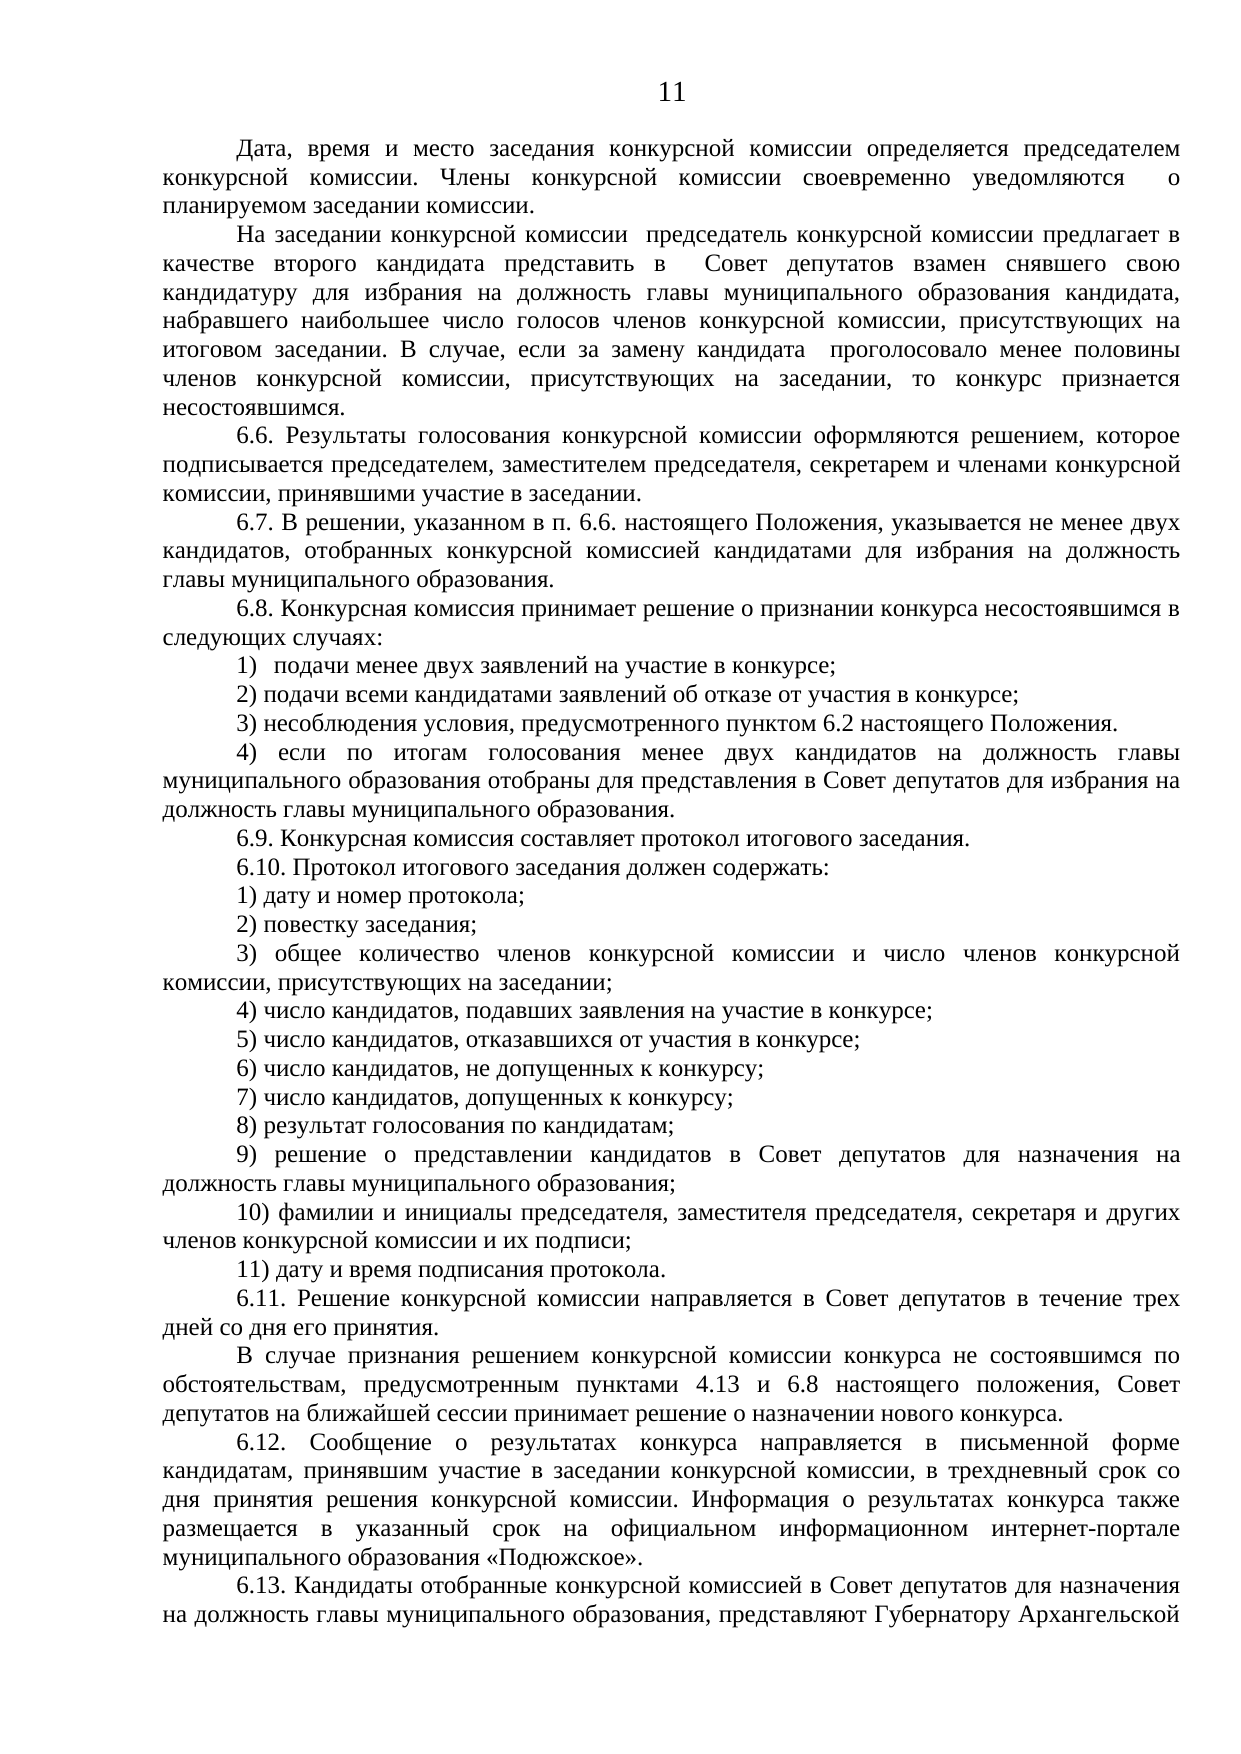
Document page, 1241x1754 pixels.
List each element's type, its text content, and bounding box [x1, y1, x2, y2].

text 6.12. Сообщение о результатах конкурса направляется в письменной форме кандидатам, принявшим участие в заседании конкурсной комиссии, в трехдневный срок со дня принятия решения конкурсной комиссии. Информация о результатах конкурса также размещается в указанный срок на официальном информационном интернет-портале муниципального образования «Подюжское». [162, 1427, 1181, 1570]
list подачи менее двух заявлений на участие в конкурсе; [236, 650, 1181, 679]
text Дата, время и место заседания конкурсной комиссии определяется председателем конкурсной комиссии. Члены конкурсной комиссии своевременно уведомляются о планируемом заседании комиссии. [162, 133, 1181, 219]
text 11) дату и время подписания протокола. [162, 1254, 1181, 1283]
text 6.10. Протокол итогового заседания должен содержать: [162, 852, 1181, 880]
text 3) несоблюдения условия, предусмотренного пунктом 6.2 настоящего Положения. [162, 708, 1181, 737]
text 6.11. Решение конкурсной комиссии направляется в Совет депутатов в течение трех дней со дня его принятия. [162, 1283, 1181, 1340]
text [162, 1570, 1181, 1628]
text 4) если по итогам голосования менее двух кандидатов на должность главы муниципального образования отобраны для представления в Совет депутатов для избрания на должность главы муниципального образования. [162, 737, 1181, 823]
text 9) решение о представлении кандидатов в Совет депутатов для назначения на должность главы муниципального образования; [162, 1139, 1181, 1197]
text 8) результат голосования по кандидатам; [162, 1110, 1181, 1139]
text 3) общее количество членов конкурсной комиссии и число членов конкурсной комиссии, присутствующих на заседании; [162, 938, 1181, 995]
text 1) дату и номер протокола; [162, 880, 1181, 909]
text 5) число кандидатов, отказавшихся от участия в конкурсе; [162, 1024, 1181, 1053]
text 7) число кандидатов, допущенных к конкурсу; [162, 1082, 1181, 1110]
text 2) подачи всеми кандидатами заявлений об отказе от участия в конкурсе; [162, 679, 1181, 708]
text В случае признания решением конкурсной комиссии конкурса не состоявшимся по обстоятельствам, предусмотренным пунктами 4.13 и 6.8 настоящего положения, Совет депутатов на ближайшей сессии принимает решение о назначении нового конкурса. [162, 1340, 1181, 1427]
text На заседании конкурсной комиссии председатель конкурсной комиссии предлагает в качестве второго кандидата представить в Совет депутатов взамен снявшего свою кандидатуру для избрания на должность главы муниципального образования кандидата, набравшего наибольшее число голосов членов конкурсной комиссии, присутствующих на итоговом заседании. В случае, если за замену кандидата проголосовало менее половины членов конкурсной комиссии, присутствующих на заседании, то конкурс признается несостоявшимся. [162, 219, 1181, 420]
text 6.8. Конкурсная комиссия принимает решение о признании конкурса несостоявшимся в следующих случаях: [162, 593, 1181, 650]
text 6.7. В решении, указанном в п. 6.6. настоящего Положения, указывается не менее двух кандидатов, отобранных конкурсной комиссией кандидатами для избрания на должность главы муниципального образования. [162, 507, 1181, 593]
text 6.9. Конкурсная комиссия составляет протокол итогового заседания. [162, 823, 1181, 852]
text 2) повестку заседания; [162, 909, 1181, 938]
text 10) фамилии и инициалы председателя, заместителя председателя, секретаря и других членов конкурсной комиссии и их подписи; [162, 1197, 1181, 1254]
text 6.6. Результаты голосования конкурсной комиссии оформляются решением, которое подписывается председателем, заместителем председателя, секретарем и членами конкурсной комиссии, принявшими участие в заседании. [162, 420, 1181, 507]
text 6) число кандидатов, не допущенных к конкурсу; [162, 1053, 1181, 1082]
text 4) число кандидатов, подавших заявления на участие в конкурсе; [162, 995, 1181, 1024]
